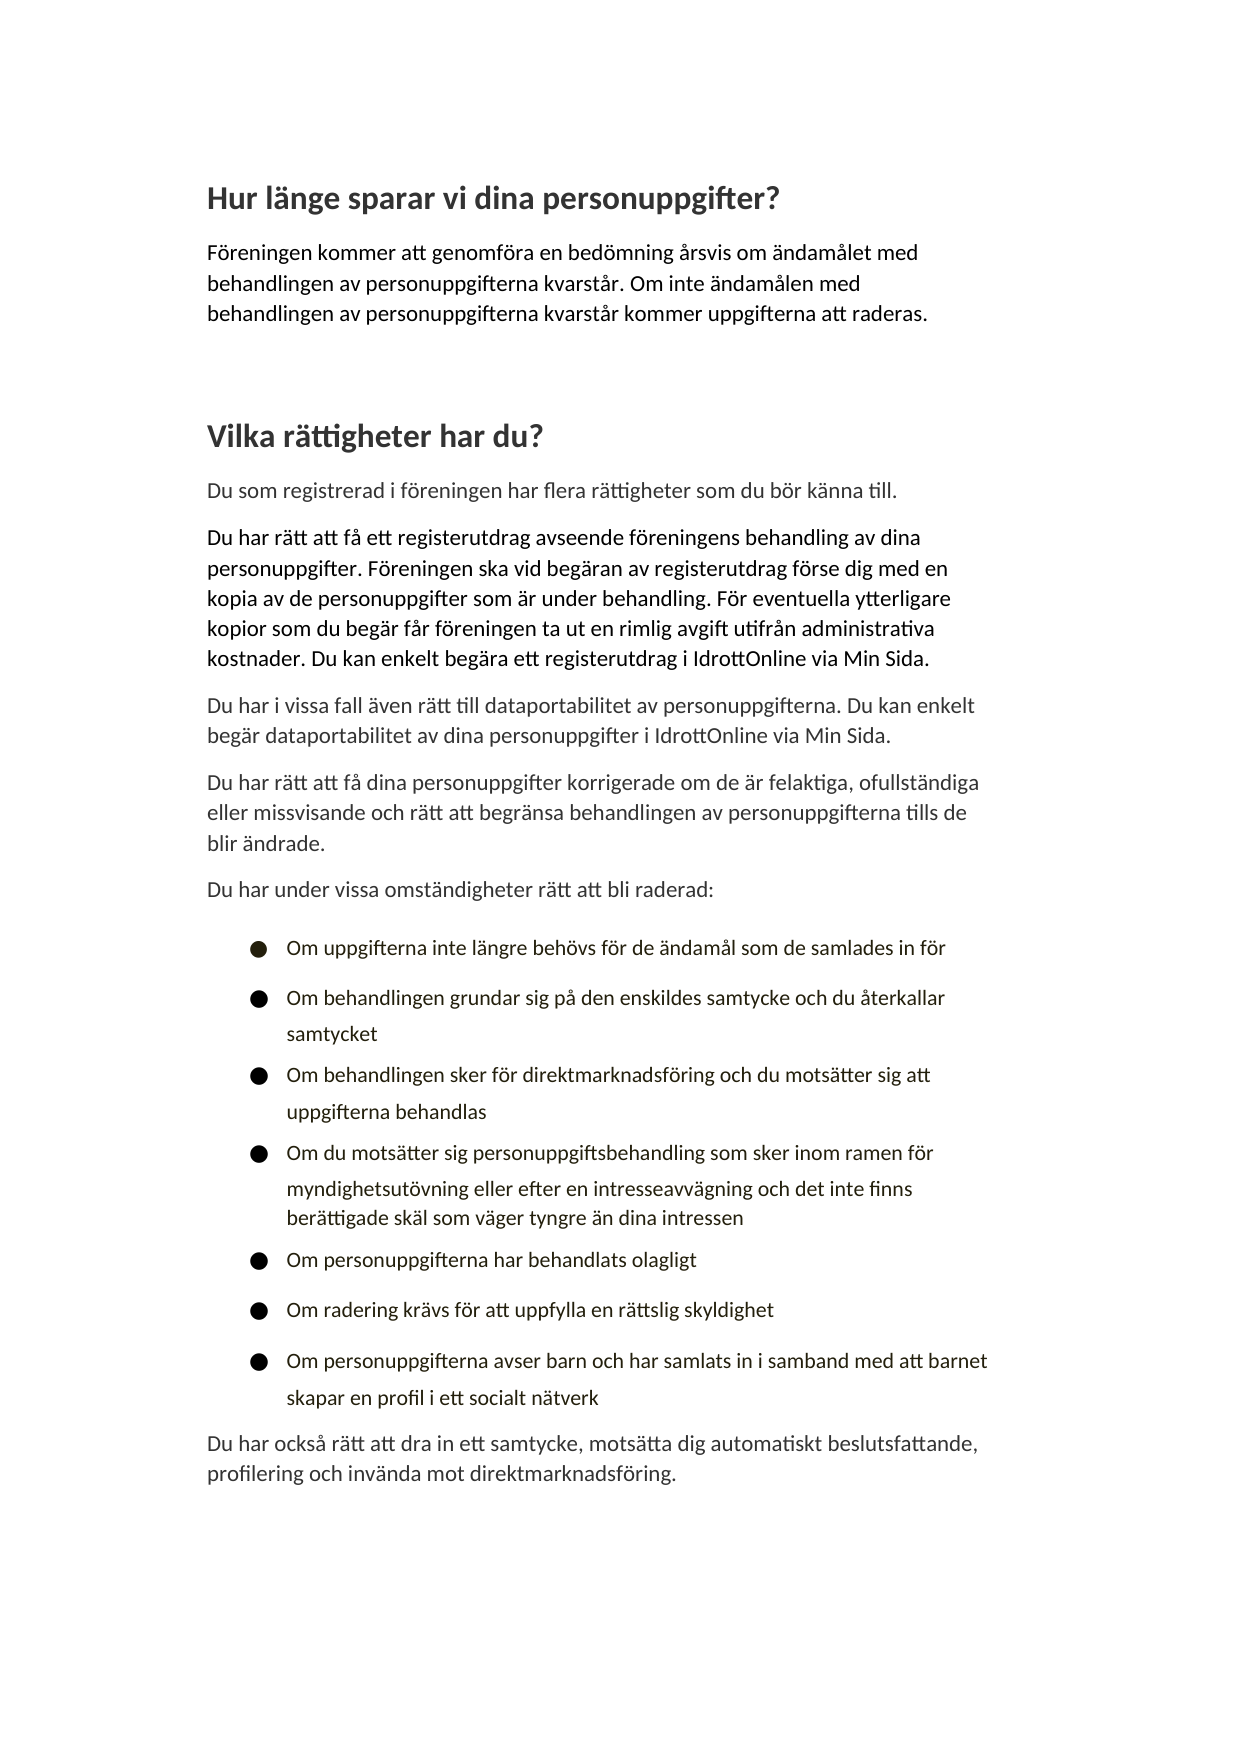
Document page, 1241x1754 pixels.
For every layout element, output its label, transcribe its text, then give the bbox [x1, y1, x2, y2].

list Om radering krävs för att uppfylla en rättslig skyldighet [249, 1284, 989, 1331]
list Om behandlingen sker för direktmarknadsföring och du motsätter sig att uppgifterna behandlas [249, 1049, 989, 1124]
text Föreningen kommer att genomföra en bedömning årsvis om ändamålet med behandlingen av personuppgifterna kvarstår. Om inte ändamålen med behandlingen av personuppgifterna kvarstår kommer uppgifterna att raderas. [207, 238, 989, 327]
list Om behandlingen grundar sig på den enskildes samtycke och du återkallar samtycket [249, 971, 989, 1047]
list Om personuppgifterna har behandlats olagligt [249, 1233, 989, 1280]
text Du har rätt att få dina personuppgifter korrigerade om de är felaktiga, ofullständiga eller missvisande och rätt att begränsa behandlingen av personuppgifterna tills de blir ändrade. [207, 768, 989, 857]
text Du som registrerad i föreningen har flera rättigheter som du bör känna till. [207, 477, 989, 505]
list Om uppgifterna inte längre behövs för de ändamål som de samlades in för [249, 922, 989, 967]
text Du har under vissa omständigheter rätt att bli raderad: [207, 876, 989, 904]
text Du har i vissa fall även rätt till dataportabilitet av personuppgifterna. Du kan enkelt begär dataportabilitet av dina personuppgifter i IdrottOnline via Min Sida. [207, 691, 989, 749]
list Om personuppgifterna avser barn och har samlats in i samband med att barnet skapar en profil i ett socialt nätverk [249, 1334, 989, 1410]
list Om du motsätter sig personuppgiftsbehandling som sker inom ramen för myndighetsutövning eller efter en intresseavvägning och det inte finns berättigade skäl som väger tyngre än dina intressen [249, 1127, 989, 1231]
text Vilka rättigheter har du? [207, 415, 989, 456]
text Du har rätt att få ett registerutdrag avseende föreningens behandling av dina personuppgifter. Föreningen ska vid begäran av registerutdrag förse dig med en kopia av de personuppgifter som är under behandling. För eventuella ytterligare kopior som du begär får föreningen ta ut en rimlig avgift utifrån administrativa kostnader. Du kan enkelt begära ett registerutdrag i IdrottOnline via Min Sida. [207, 523, 989, 672]
subtitle Hur länge sparar vi dina personuppgifter? [207, 177, 989, 218]
text Du har också rätt att dra in ett samtycke, motsätta dig automatiskt beslutsfattande, profilering och invända mot direktmarknadsföring. [207, 1429, 989, 1487]
